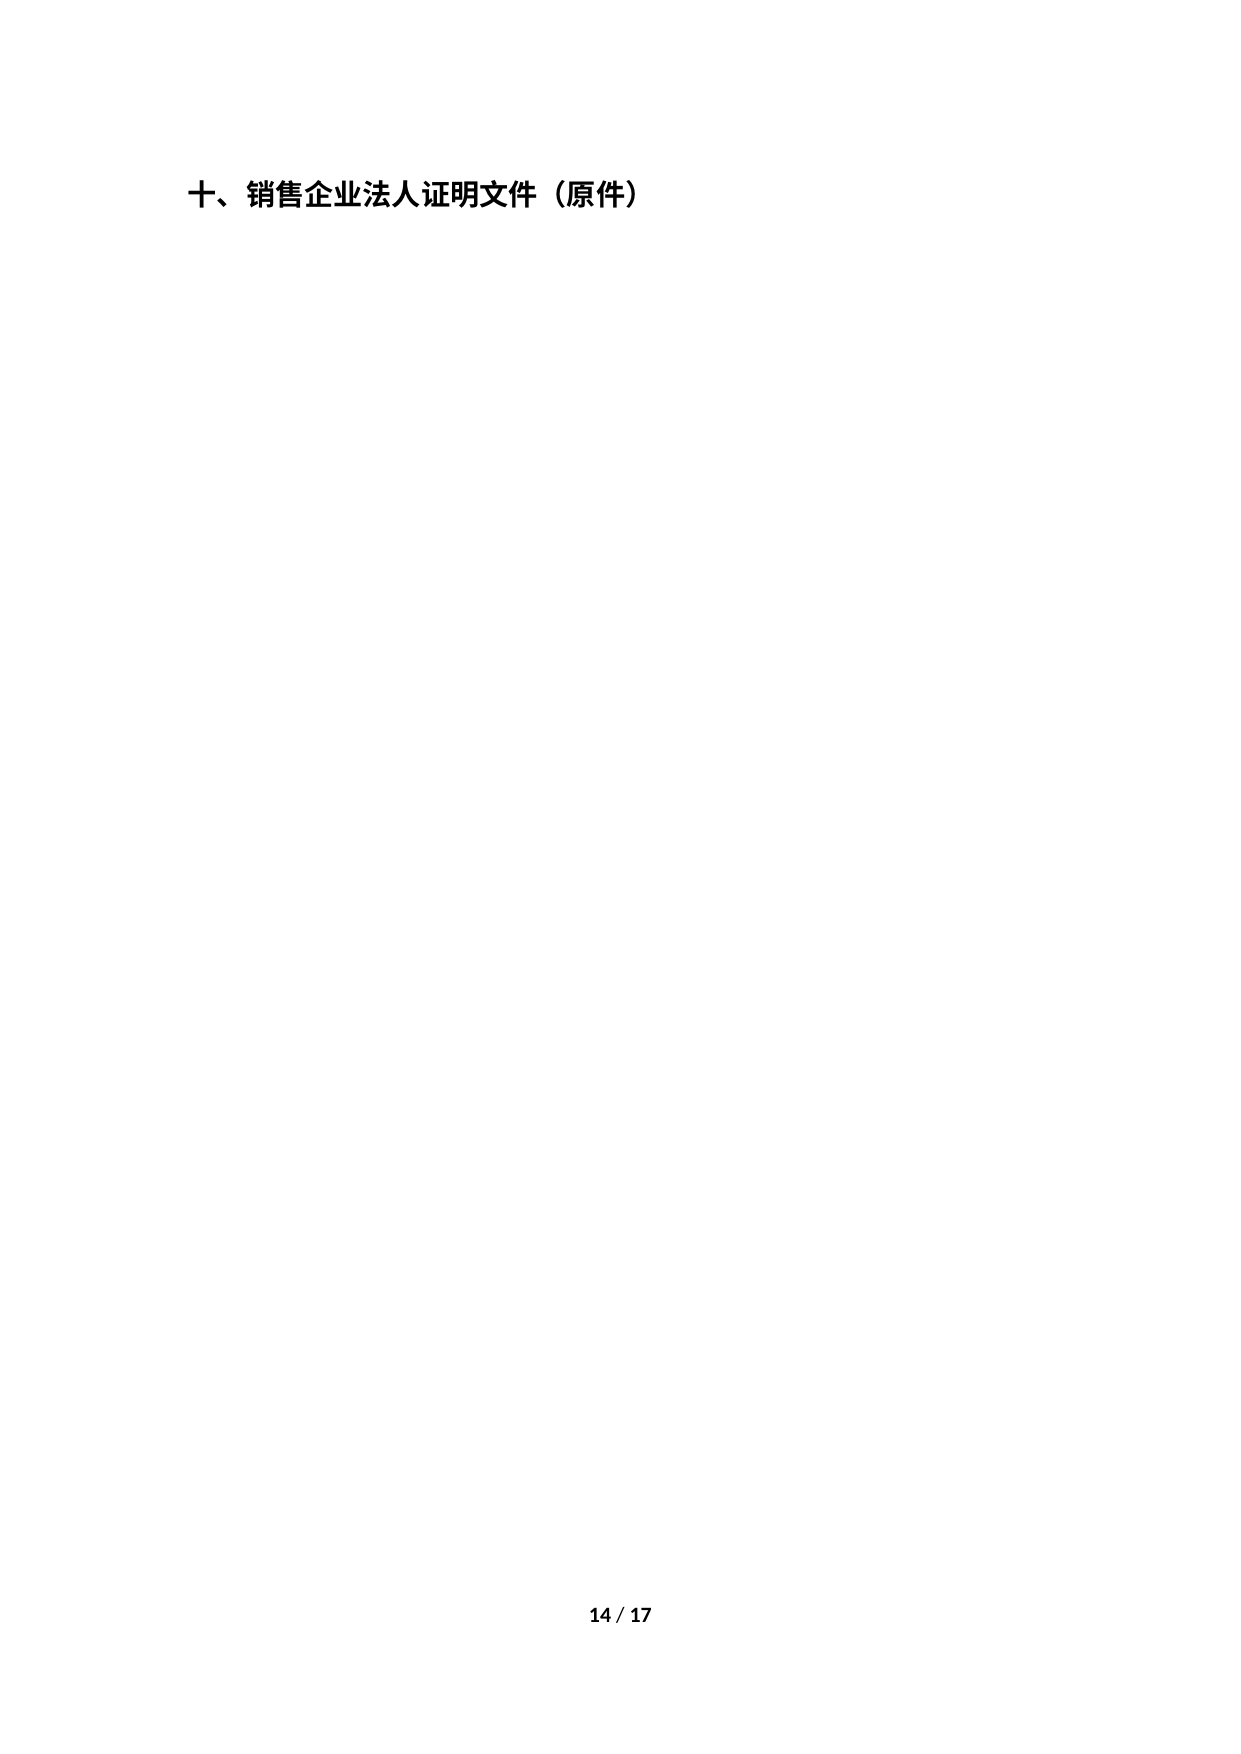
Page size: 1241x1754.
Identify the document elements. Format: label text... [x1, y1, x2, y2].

text 十、销售企业法人证明文件（原件） [187, 161, 1053, 226]
